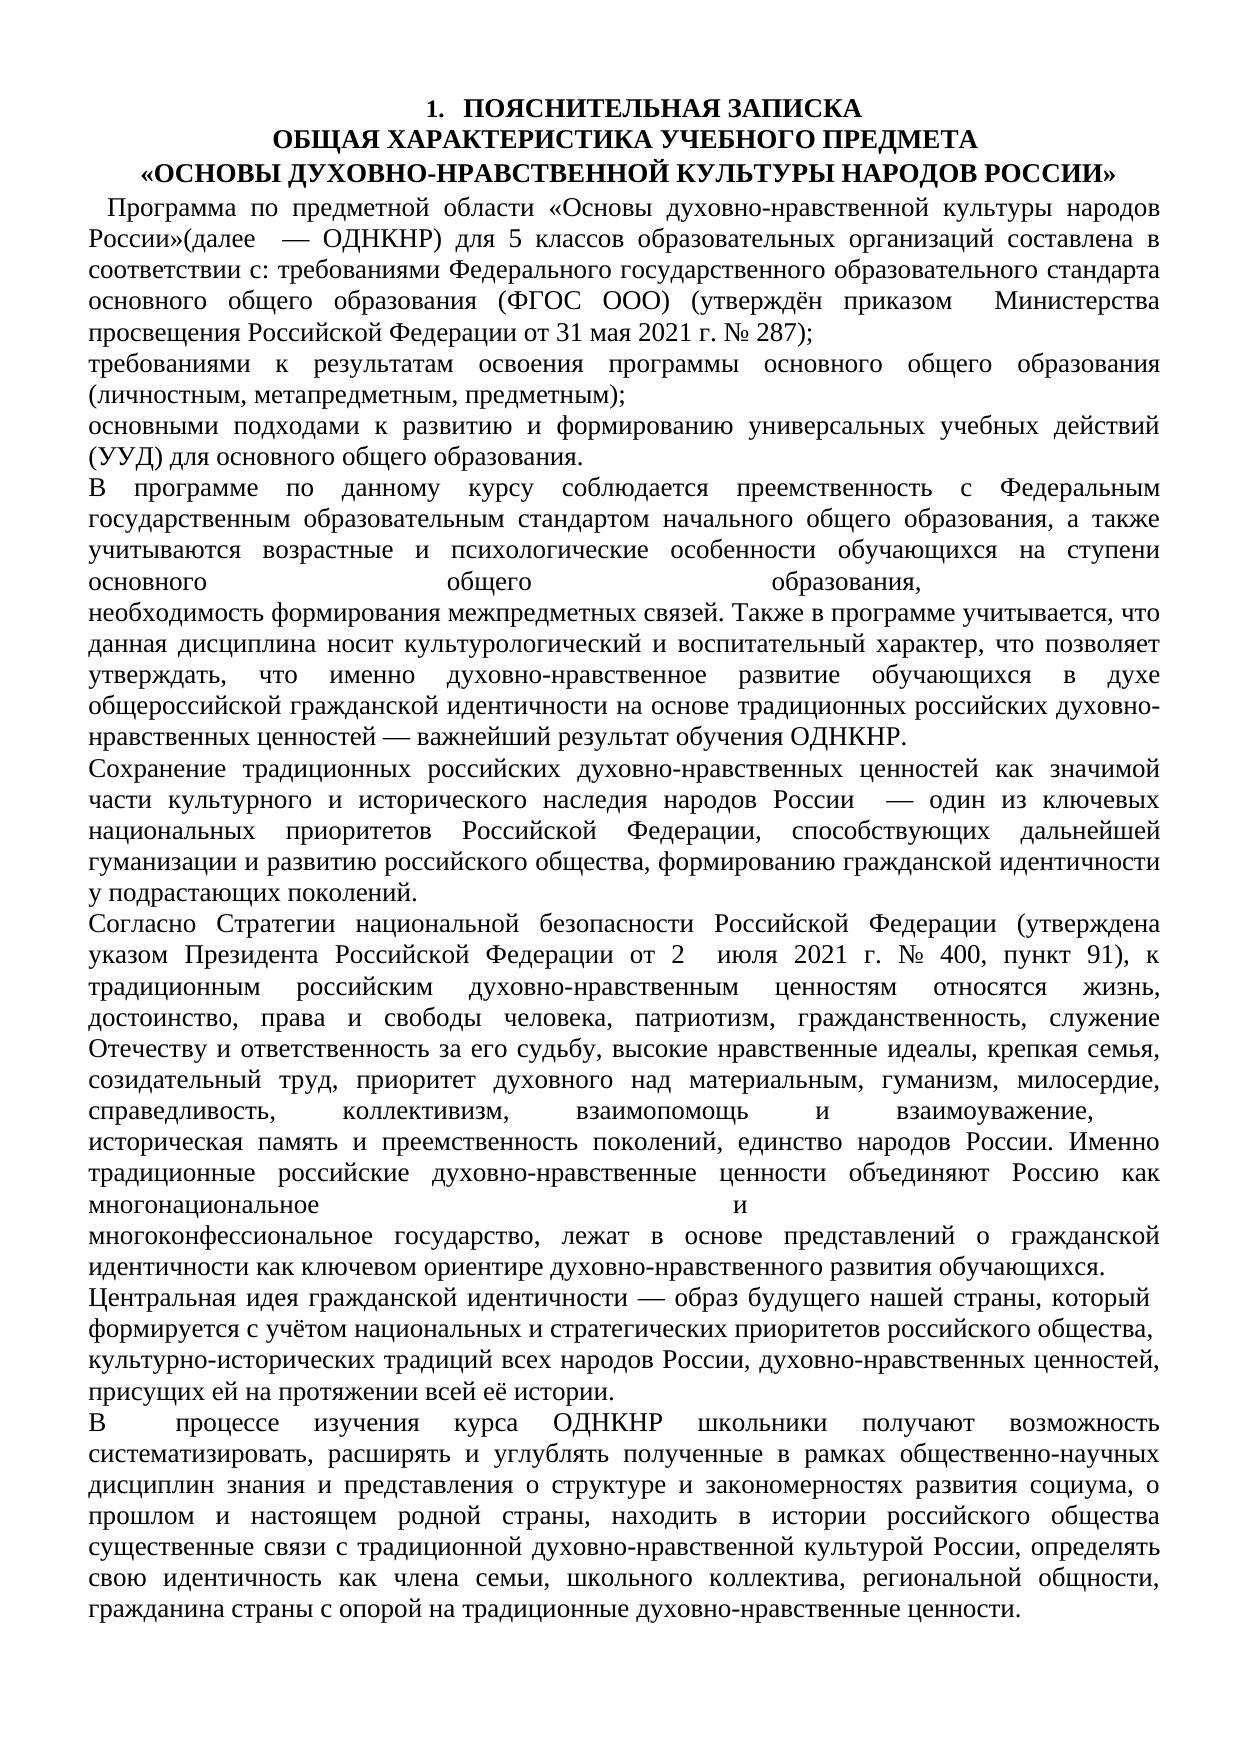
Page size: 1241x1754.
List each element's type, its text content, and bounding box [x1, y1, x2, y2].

text основными подходами к развитию и формированию универсальных учебных действий (УУД) для основного общего образования. [88, 409, 1161, 471]
text В процессе изучения курса ОДНКНР школьники получают возможность систематизировать, расширять и углублять полученные в рамках общественно-научных дисциплин знания и представления о структуре и закономерностях развития социума, о прошлом и настоящем родной страны, находить в истории российского общества существенные связи с традиционной духовно-нравственной культурой России, определять свою идентичность как члена семьи, школьного коллектива, региональной общности, гражданина страны с опорой на традиционные духовно-нравственные ценности. [88, 1406, 1161, 1624]
text ОБЩАЯ ХАРАКТЕРИСТИКА УЧЕБНОГО ПРЕДМЕТА [88, 123, 1162, 154]
text «ОСНОВЫ ДУХОВНО-НРАВСТВЕННОЙ КУЛЬТУРЫ НАРОДОВ РОССИИ» [88, 157, 1162, 188]
text Сохранение традиционных российских духовно-нравственных ценностей как значимой части культурного и исторического наследия народов России — один из ключевых национальных приоритетов Российской Федерации, способствующих дальнейшей гуманизации и развитию российского общества, формированию гражданской идентичности у подрастающих поколений. [88, 752, 1161, 907]
text В программе по данному курсу соблюдается преемственность с Федеральным государственным образовательным стандартом начального общего образования, а также учитываются возрастные и психологические особенности обучающихся на ступени основного общего образования, необходимость формирования межпредметных связей. Также в программе учитывается, что данная дисциплина носит культурологический и воспитательный характер, что позволяет утверждать, что именно духовно-нравственное развитие обучающихся в духе общероссийской гражданской идентичности на основе традиционных российских духовно-нравственных ценностей — важнейший результат обучения ОДНКНР. [88, 471, 1161, 752]
text Программа по предметной области «Основы духовно-нравственной культуры народов России»(далее — ОДНКНР) для 5 классов образовательных организаций составлена в соответствии с: требованиями Федерального государственного образовательного стандарта основного общего образования (ФГОС ООО) (утверждён приказом Министерства просвещения Российской Федерации от 31 мая 2021 г. № 287); [88, 191, 1161, 347]
text Центральная идея гражданской идентичности — образ будущего нашей страны, который формируется с учётом национальных и стратегических приоритетов российского общества, культурно-исторических традиций всех народов России, духовно-нравственных ценностей, присущих ей на протяжении всей её истории. [88, 1281, 1161, 1406]
text Согласно Стратегии национальной безопасности Российской Федерации (утверждена указом Президента Российской Федерации от 2 июля 2021 г. № 400, пункт 91), к традиционным российским духовно-нравственным ценностям относятся жизнь, достоинство, права и свободы человека, патриотизм, гражданственность, служение Отечеству и ответственность за его судьбу, высокие нравственные идеалы, крепкая семья, созидательный труд, приоритет духовного над материальным, гуманизм, милосердие, справедливость, коллективизм, взаимопомощь и взаимоуважение, историческая память и преемственность поколений, единство народов России. Именно традиционные российские духовно-нравственные ценности объединяют Россию как многонациональное и многоконфессиональное государство, лежат в основе представлений о гражданской идентичности как ключевом ориентире духовно-нравственного развития обучающихся. [88, 907, 1161, 1281]
list ПОЯСНИТЕЛЬНАЯ ЗАПИСКА [126, 94, 1162, 123]
text требованиями к результатам освоения программы основного общего образования (личностным, метапредметным, предметным); [88, 347, 1161, 409]
